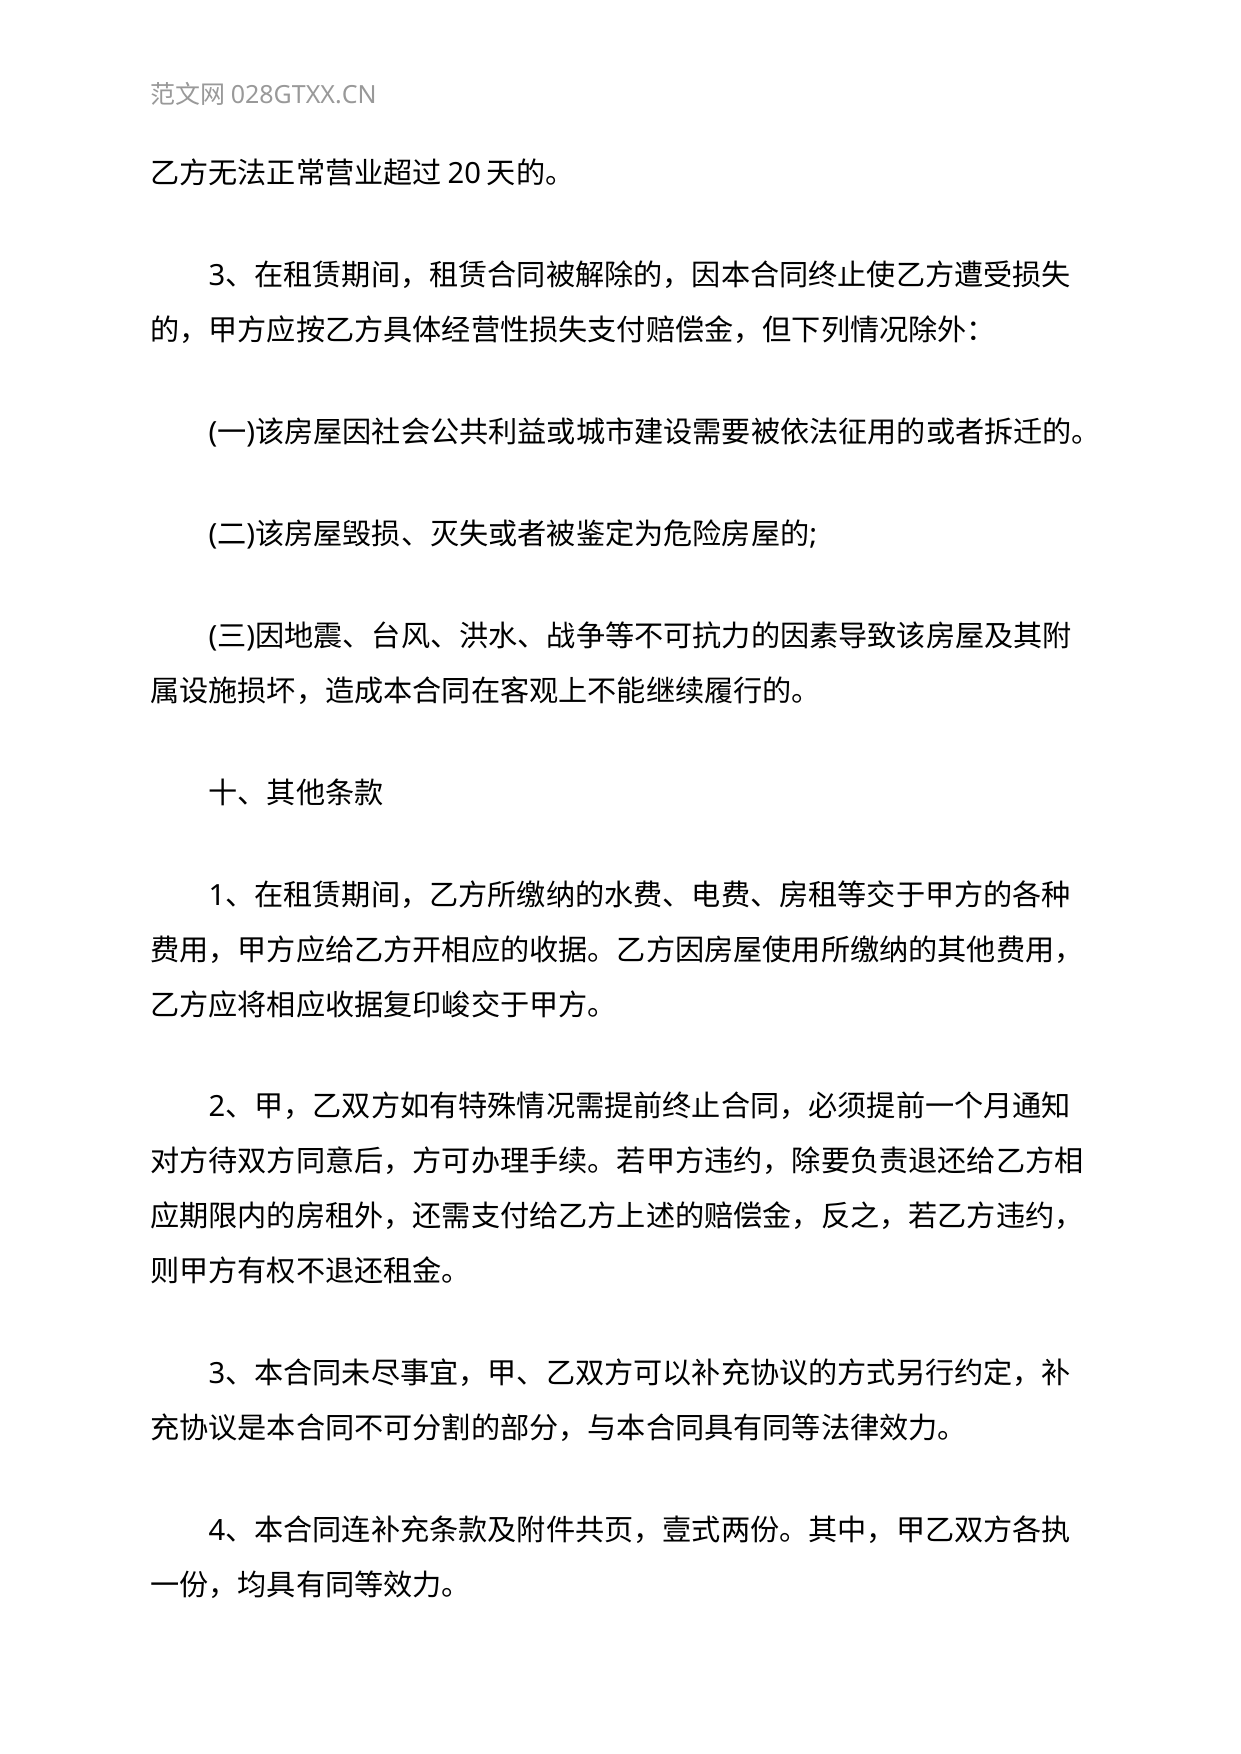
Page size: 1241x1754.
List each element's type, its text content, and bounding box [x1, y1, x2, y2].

text 4、本合同连补充条款及附件共页，壹式两份。其中，甲乙双方各执一份，均具有同等效力。 [150, 1506, 1090, 1603]
text 2、甲，乙双方如有特殊情况需提前终止合同，必须提前一个月通知对方待双方同意后，方可办理手续。若甲方违约，除要负责退还给乙方相应期限内的房租外，还需支付给乙方上述的赔偿金，反之，若乙方违约，则甲方有权不退还租金。 [150, 1083, 1090, 1290]
text 3、本合同未尽事宜，甲、乙双方可以补充协议的方式另行约定，补充协议是本合同不可分割的部分，与本合同具有同等法律效力。 [150, 1349, 1090, 1447]
text (三)因地震、台风、洪水、战争等不可抗力的因素导致该房屋及其附属设施损坏，造成本合同在客观上不能继续履行的。 [150, 613, 1090, 710]
text 十、其他条款 [150, 769, 1090, 812]
text 1、在租赁期间，乙方所缴纳的水费、电费、房租等交于甲方的各种费用，甲方应给乙方开相应的收据。乙方因房屋使用所缴纳的其他费用，乙方应将相应收据复印峻交于甲方。 [150, 871, 1090, 1023]
text (一)该房屋因社会公共利益或城市建设需要被依法征用的或者拆迁的。 [150, 409, 1090, 451]
text (二)该房屋毁损、灭失或者被鉴定为危险房屋的; [150, 511, 1090, 553]
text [150, 150, 1090, 192]
text 3、在租赁期间，租赁合同被解除的，因本合同终止使乙方遭受损失的，甲方应按乙方具体经营性损失支付赔偿金，但下列情况除外： [150, 252, 1090, 349]
